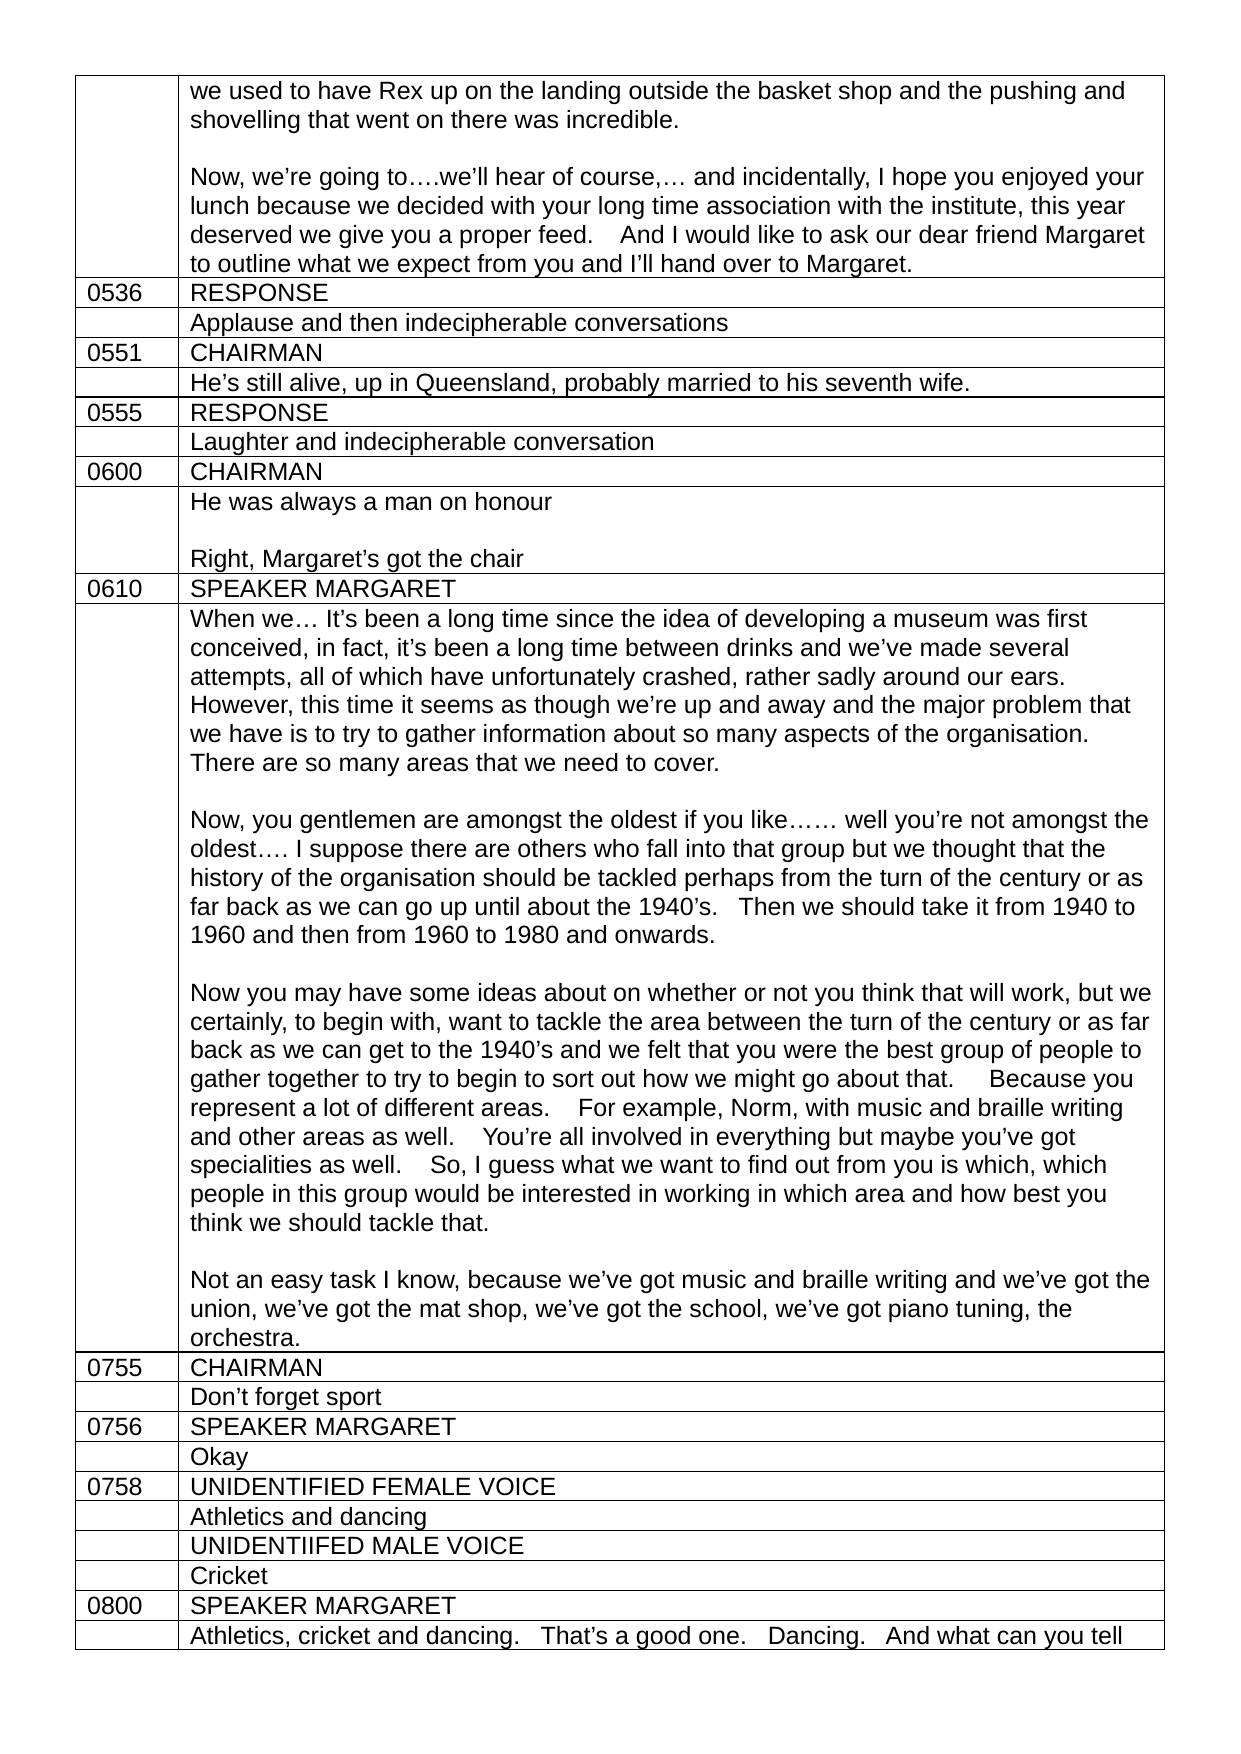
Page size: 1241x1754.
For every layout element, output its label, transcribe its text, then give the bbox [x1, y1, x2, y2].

table_cell [76, 368, 178, 396]
table_cell 0536 [76, 278, 178, 307]
table_cell 0555 [76, 398, 178, 426]
table_cell 0600 [76, 457, 178, 486]
table_cell CHAIRMAN [179, 1353, 1164, 1381]
table_cell Laughter and indecipherable conversation [179, 427, 1164, 456]
table_cell 0610 [76, 574, 178, 603]
table_cell [76, 76, 178, 277]
table_cell RESPONSE [179, 278, 1164, 307]
table_cell Applause and then indecipherable conversations [179, 308, 1164, 337]
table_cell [179, 1621, 1164, 1649]
table_cell [76, 1531, 178, 1560]
table_cell CHAIRMAN [179, 457, 1164, 486]
table_cell [76, 487, 178, 573]
table_cell 0755 [76, 1353, 178, 1381]
table_cell [76, 1442, 178, 1471]
table_cell [76, 1382, 178, 1411]
table_cell [76, 1501, 178, 1530]
table_cell 0756 [76, 1412, 178, 1441]
table_cell Cricket [179, 1561, 1164, 1590]
table_cell [76, 1621, 178, 1649]
table_cell CHAIRMAN [179, 338, 1164, 367]
table_cell Don’t forget sport [179, 1382, 1164, 1411]
table_cell He was always a man on honour Right, Margaret’s got the chair [179, 487, 1164, 573]
table_cell [76, 1561, 178, 1590]
table_cell 0551 [76, 338, 178, 367]
table_cell [76, 604, 178, 1351]
table_cell UNIDENTIIFED MALE VOICE [179, 1531, 1164, 1560]
table_cell Athletics and dancing [179, 1501, 1164, 1530]
table_cell [76, 427, 178, 456]
table_cell UNIDENTIFIED FEMALE VOICE [179, 1472, 1164, 1500]
table_cell SPEAKER MARGARET [179, 574, 1164, 603]
table_cell RESPONSE [179, 398, 1164, 426]
table_cell Okay [179, 1442, 1164, 1471]
table_cell When we… It’s been a long time since the idea of developing a museum was first conceived, in fact, it’s been a long time between drinks and we’ve made several attempts, all of which have unfortunately crashed, rather sadly around our ears. However, this time it seems as though we’re up and away and the major problem that we have is to try to gather information about so many aspects of the organisation. There are so many areas that we need to cover. Now, you gentlemen are amongst the oldest if you like…… well you’re not amongst the oldest…. I suppose there are others who fall into that group but we thought that the history of the organisation should be tackled perhaps from the turn of the century or as far back as we can go up until about the 1940’s. Then we should take it from 1940 to 1960 and then from 1960 to 1980 and onwards. Now you may have some ideas about on whether or not you think that will work, but we certainly, to begin with, want to tackle the area between the turn of the century or as far back as we can get to the 1940’s and we felt that you were the best group of people to gather together to try to begin to sort out how we might go about that. Because you represent a lot of different areas. For example, Norm, with music and braille writing and other areas as well. You’re all involved in everything but maybe you’ve got specialities as well. So, I guess what we want to find out from you is which, which people in this group would be interested in working in which area and how best you think we should tackle that. Not an easy task I know, because we’ve got music and braille writing and we’ve got the union, we’ve got the mat shop, we’ve got the school, we’ve got piano tuning, the orchestra. [179, 604, 1164, 1351]
table_cell SPEAKER MARGARET [179, 1591, 1164, 1619]
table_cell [179, 76, 1164, 277]
table_cell 0758 [76, 1472, 178, 1500]
table_cell He’s still alive, up in Queensland, probably married to his seventh wife. [179, 368, 1164, 396]
table_cell 0800 [76, 1591, 178, 1619]
table_cell [76, 308, 178, 337]
table_cell SPEAKER MARGARET [179, 1412, 1164, 1441]
